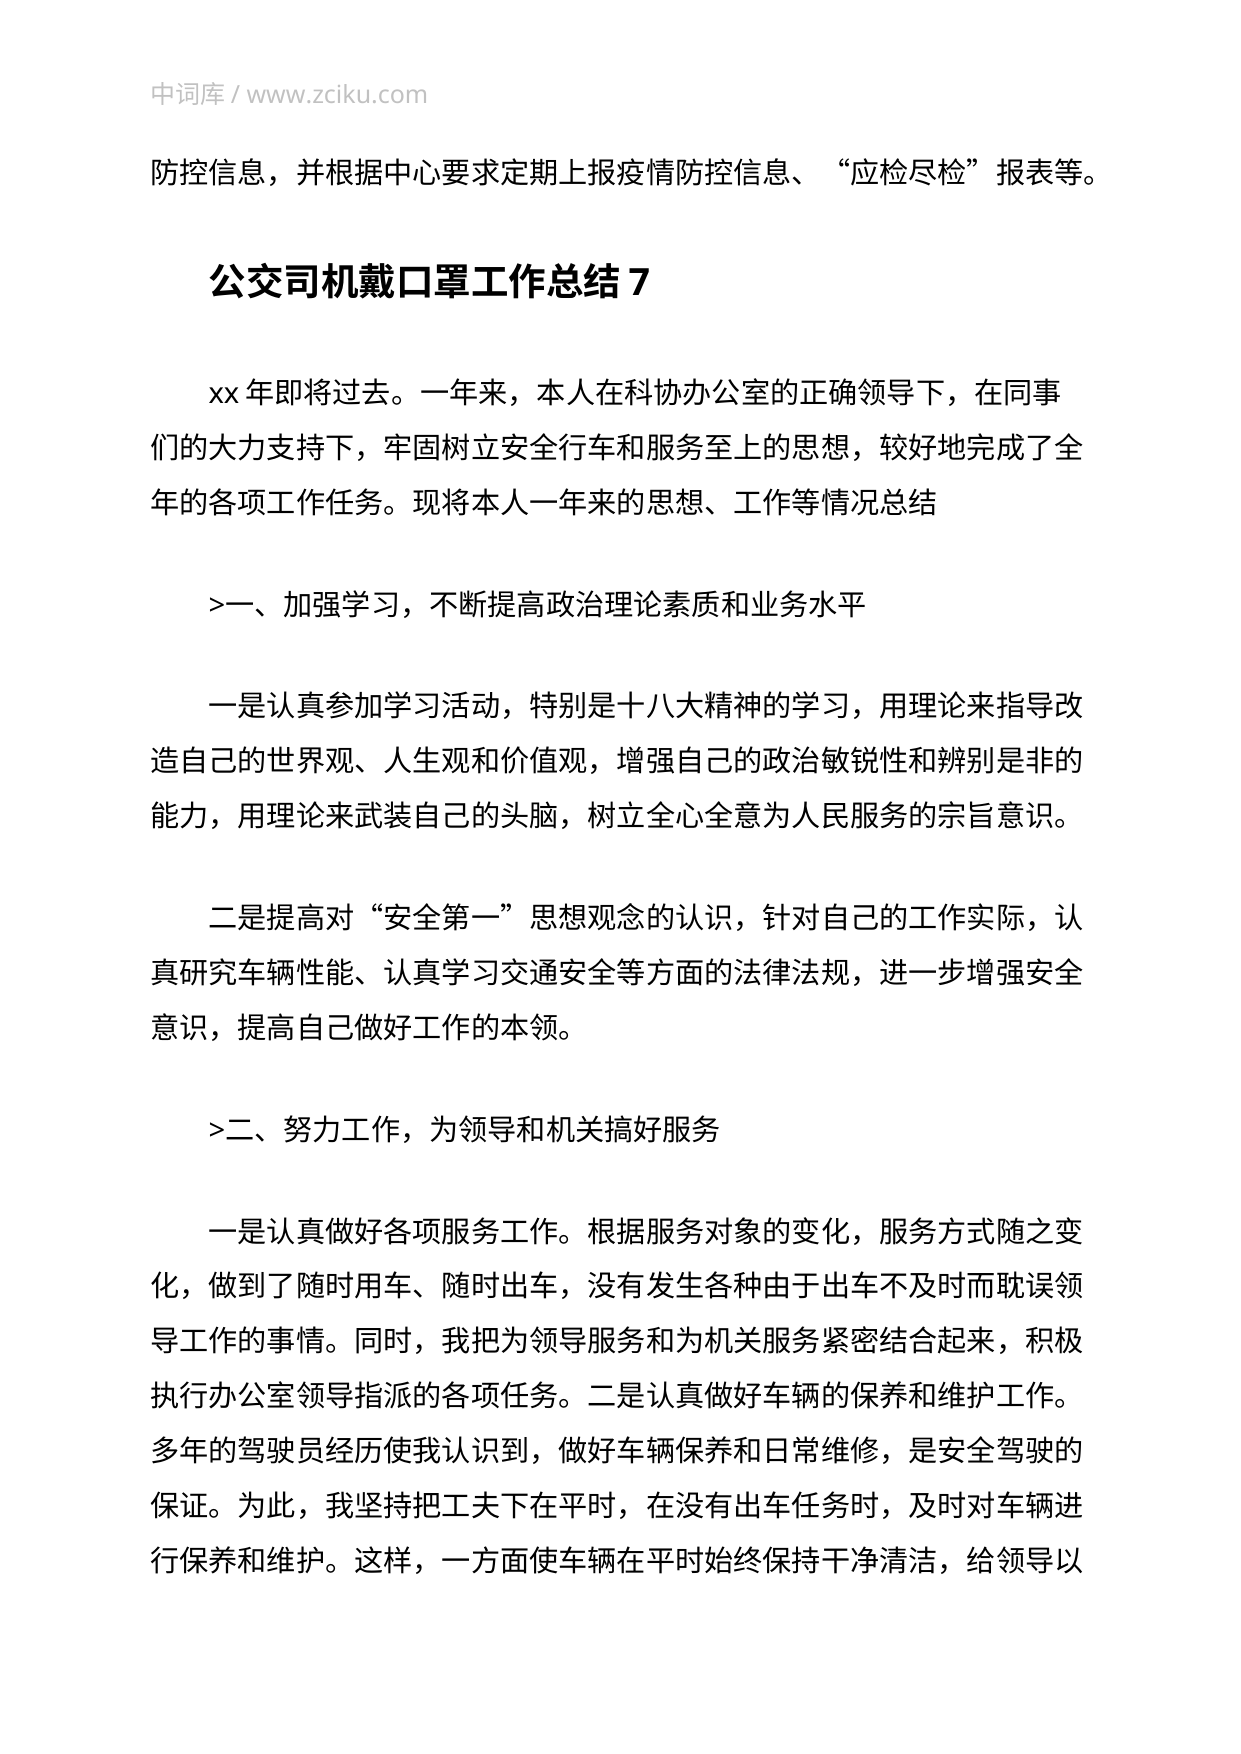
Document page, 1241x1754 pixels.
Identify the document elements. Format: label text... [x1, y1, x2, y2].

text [150, 1208, 1090, 1580]
text 一是认真参加学习活动，特别是十八大精神的学习，用理论来指导改造自己的世界观、人生观和价值观，增强自己的政治敏锐性和辨别是非的能力，用理论来武装自己的头脑，树立全心全意为人民服务的宗旨意识。 [150, 683, 1090, 835]
text 公交司机戴口罩工作总结7 [150, 252, 1090, 306]
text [150, 150, 1090, 192]
text >一、加强学习，不断提高政治理论素质和业务水平 [150, 581, 1090, 623]
text 二是提高对“安全第一”思想观念的认识，针对自己的工作实际，认真研究车辆性能、认真学习交通安全等方面的法律法规，进一步增强安全意识，提高自己做好工作的本领。 [150, 894, 1090, 1047]
text xx年即将过去。一年来，本人在科协办公室的正确领导下，在同事们的大力支持下，牢固树立安全行车和服务至上的思想，较好地完成了全年的各项工作任务。现将本人一年来的思想、工作等情况总结 [150, 369, 1090, 522]
text >二、努力工作，为领导和机关搞好服务 [150, 1106, 1090, 1148]
